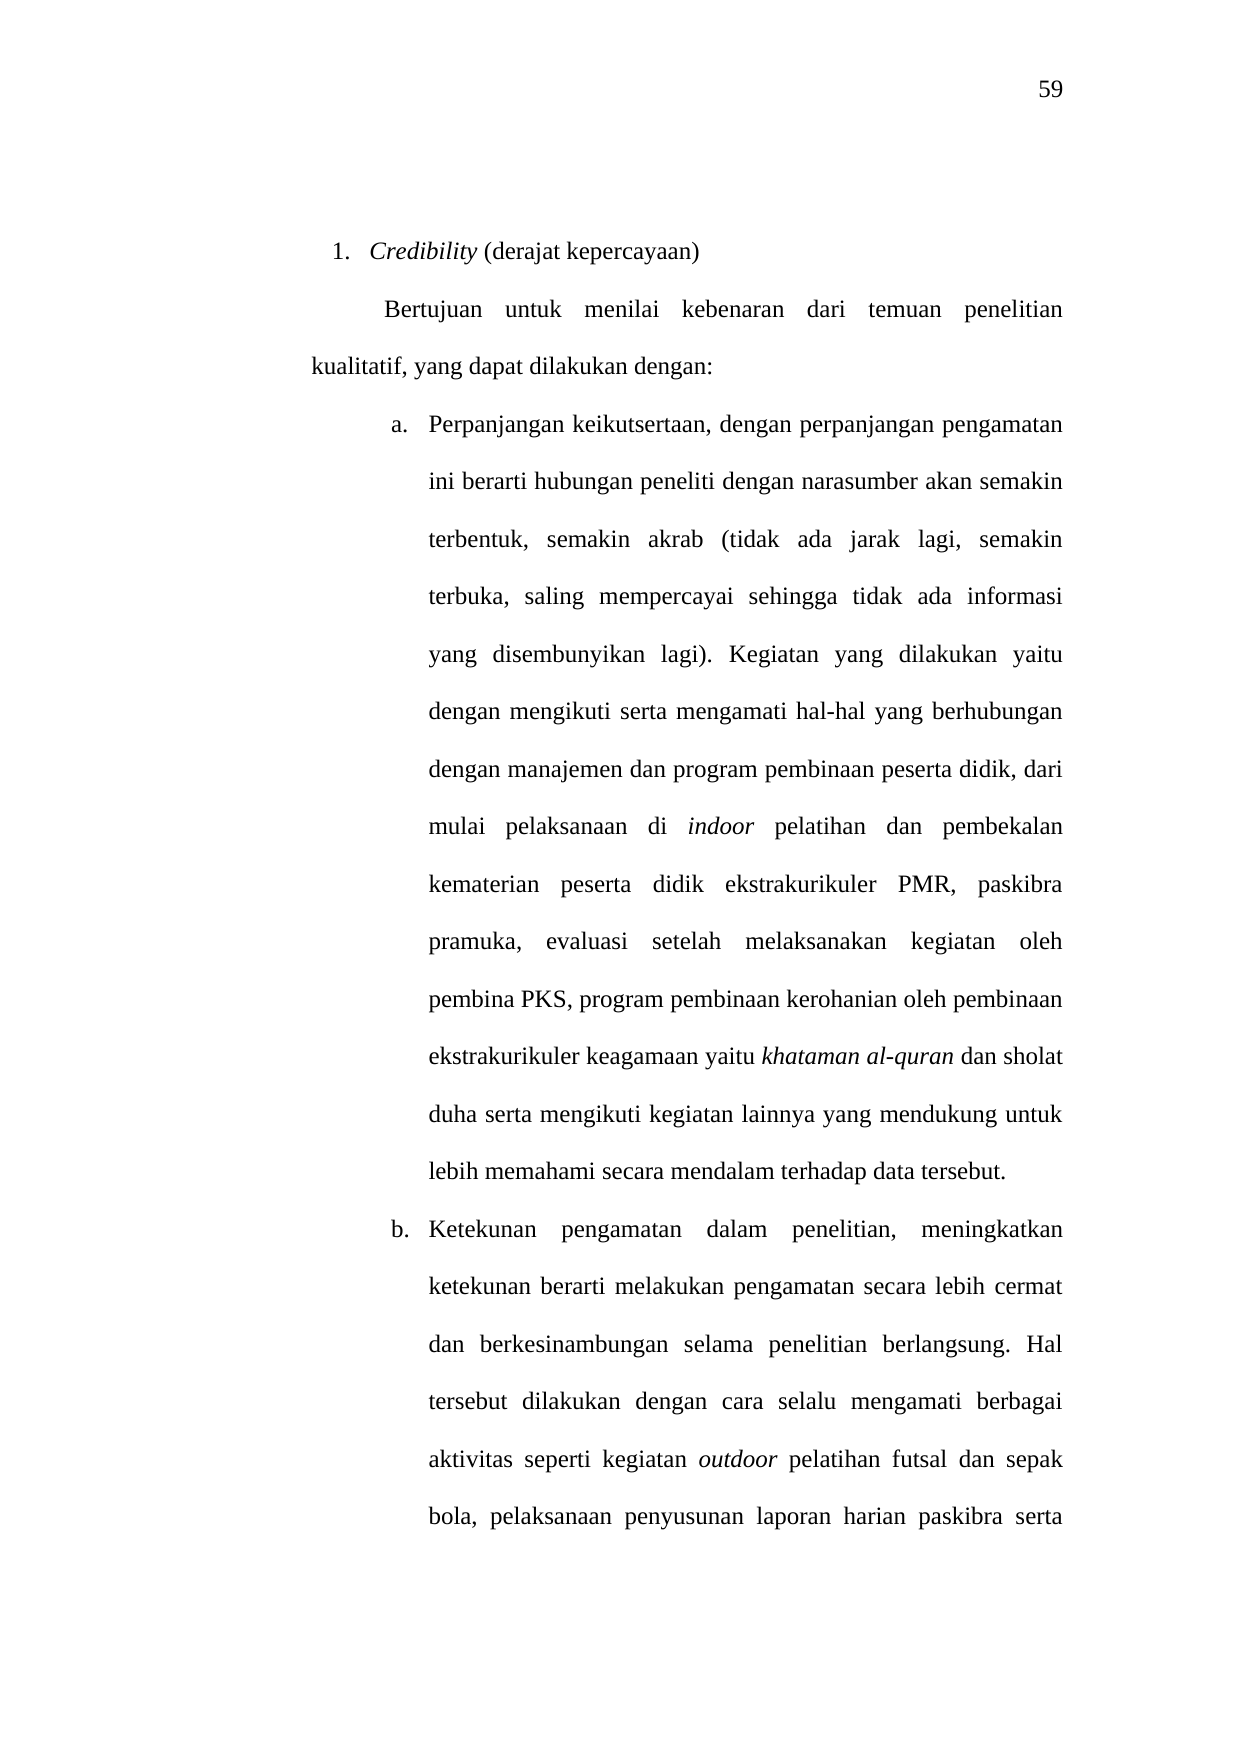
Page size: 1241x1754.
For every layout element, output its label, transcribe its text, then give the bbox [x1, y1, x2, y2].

list Credibility (derajat kepercayaan) [332, 236, 1063, 265]
text Bertujuan untuk menilai kebenaran dari temuan penelitian kualitatif, yang dapat dilakukan dengan: [311, 294, 1063, 380]
list Perpanjangan keikutsertaan, dengan perpanjangan pengamatan ini berarti hubungan peneliti dengan narasumber akan semakin terbentuk, semakin akrab (tidak ada jarak lagi, semakin terbuka, saling mempercayai sehingga tidak ada informasi yang disembunyikan lagi). Kegiatan yang dilakukan yaitu dengan mengikuti serta mengamati hal-hal yang berhubungan dengan manajemen dan program pembinaan peserta didik, dari mulai pelaksanaan di indoor pelatihan dan pembekalan kematerian peserta didik ekstrakurikuler PMR, paskibra pramuka, evaluasi setelah melaksanakan kegiatan oleh pembina PKS, program pembinaan kerohanian oleh pembinaan ekstrakurikuler keagamaan yaitu khataman al-quran dan sholat duha serta mengikuti kegiatan lainnya yang mendukung untuk lebih memahami secara mendalam terhadap data tersebut. [391, 409, 1063, 1185]
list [391, 1214, 1063, 1530]
